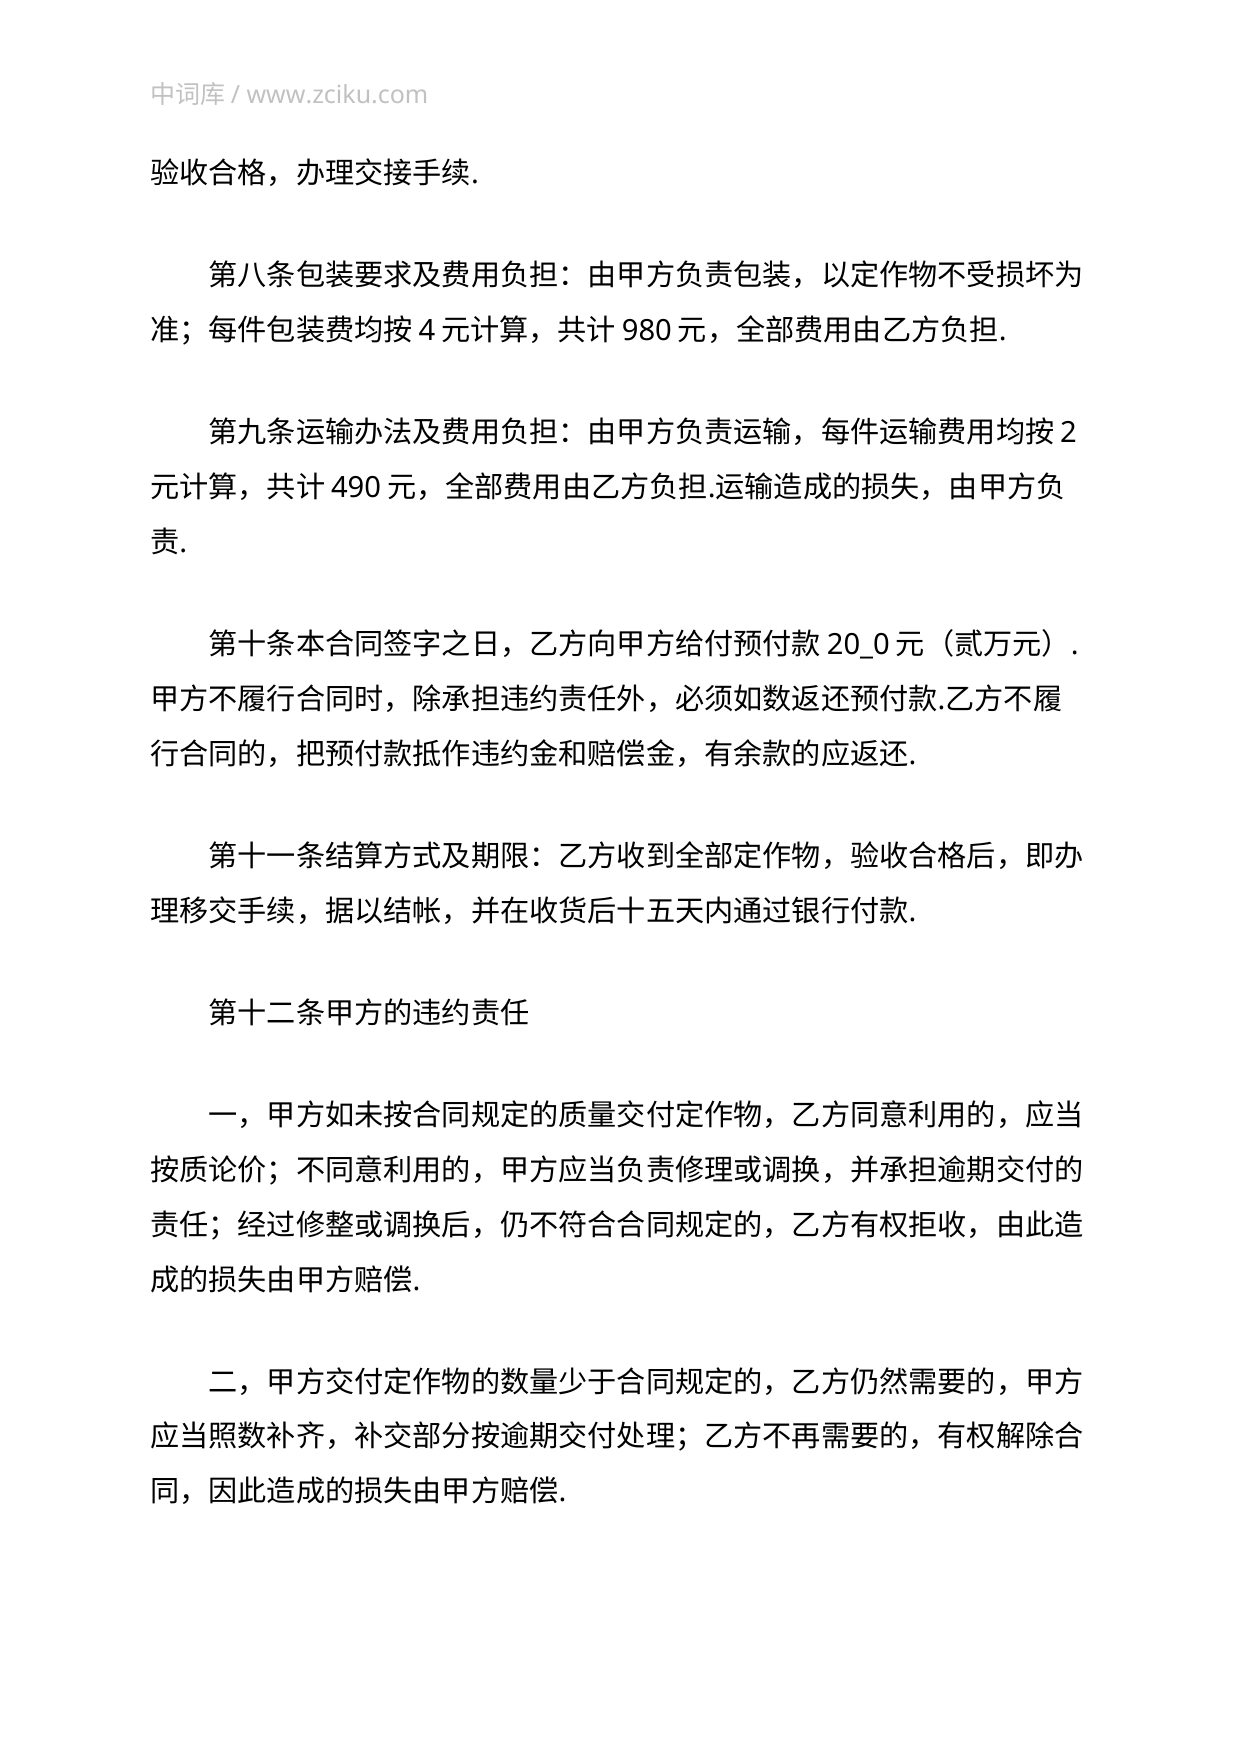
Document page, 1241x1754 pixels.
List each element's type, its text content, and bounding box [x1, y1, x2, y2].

text 第十一条结算方式及期限：乙方收到全部定作物，验收合格后，即办理移交手续，据以结帐，并在收货后十五天内通过银行付款. [150, 833, 1090, 930]
text 第十条本合同签字之日，乙方向甲方给付预付款20_0元（贰万元）.甲方不履行合同时，除承担违约责任外，必须如数返还预付款.乙方不履行合同的，把预付款抵作违约金和赔偿金，有余款的应返还. [150, 621, 1090, 773]
text 第十二条甲方的违约责任 [150, 990, 1090, 1032]
text 第九条运输办法及费用负担：由甲方负责运输，每件运输费用均按2元计算，共计490元，全部费用由乙方负担.运输造成的损失，由甲方负责. [150, 409, 1090, 561]
text 一，甲方如未按合同规定的质量交付定作物，乙方同意利用的，应当按质论价；不同意利用的，甲方应当负责修理或调换，并承担逾期交付的责任；经过修整或调换后，仍不符合合同规定的，乙方有权拒收，由此造成的损失由甲方赔偿. [150, 1091, 1090, 1298]
text 二，甲方交付定作物的数量少于合同规定的，乙方仍然需要的，甲方应当照数补齐，补交部分按逾期交付处理；乙方不再需要的，有权解除合同，因此造成的损失由甲方赔偿. [150, 1358, 1090, 1510]
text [150, 150, 1090, 192]
text 第八条包装要求及费用负担：由甲方负责包装，以定作物不受损坏为准；每件包装费均按4元计算，共计980元，全部费用由乙方负担. [150, 252, 1090, 349]
